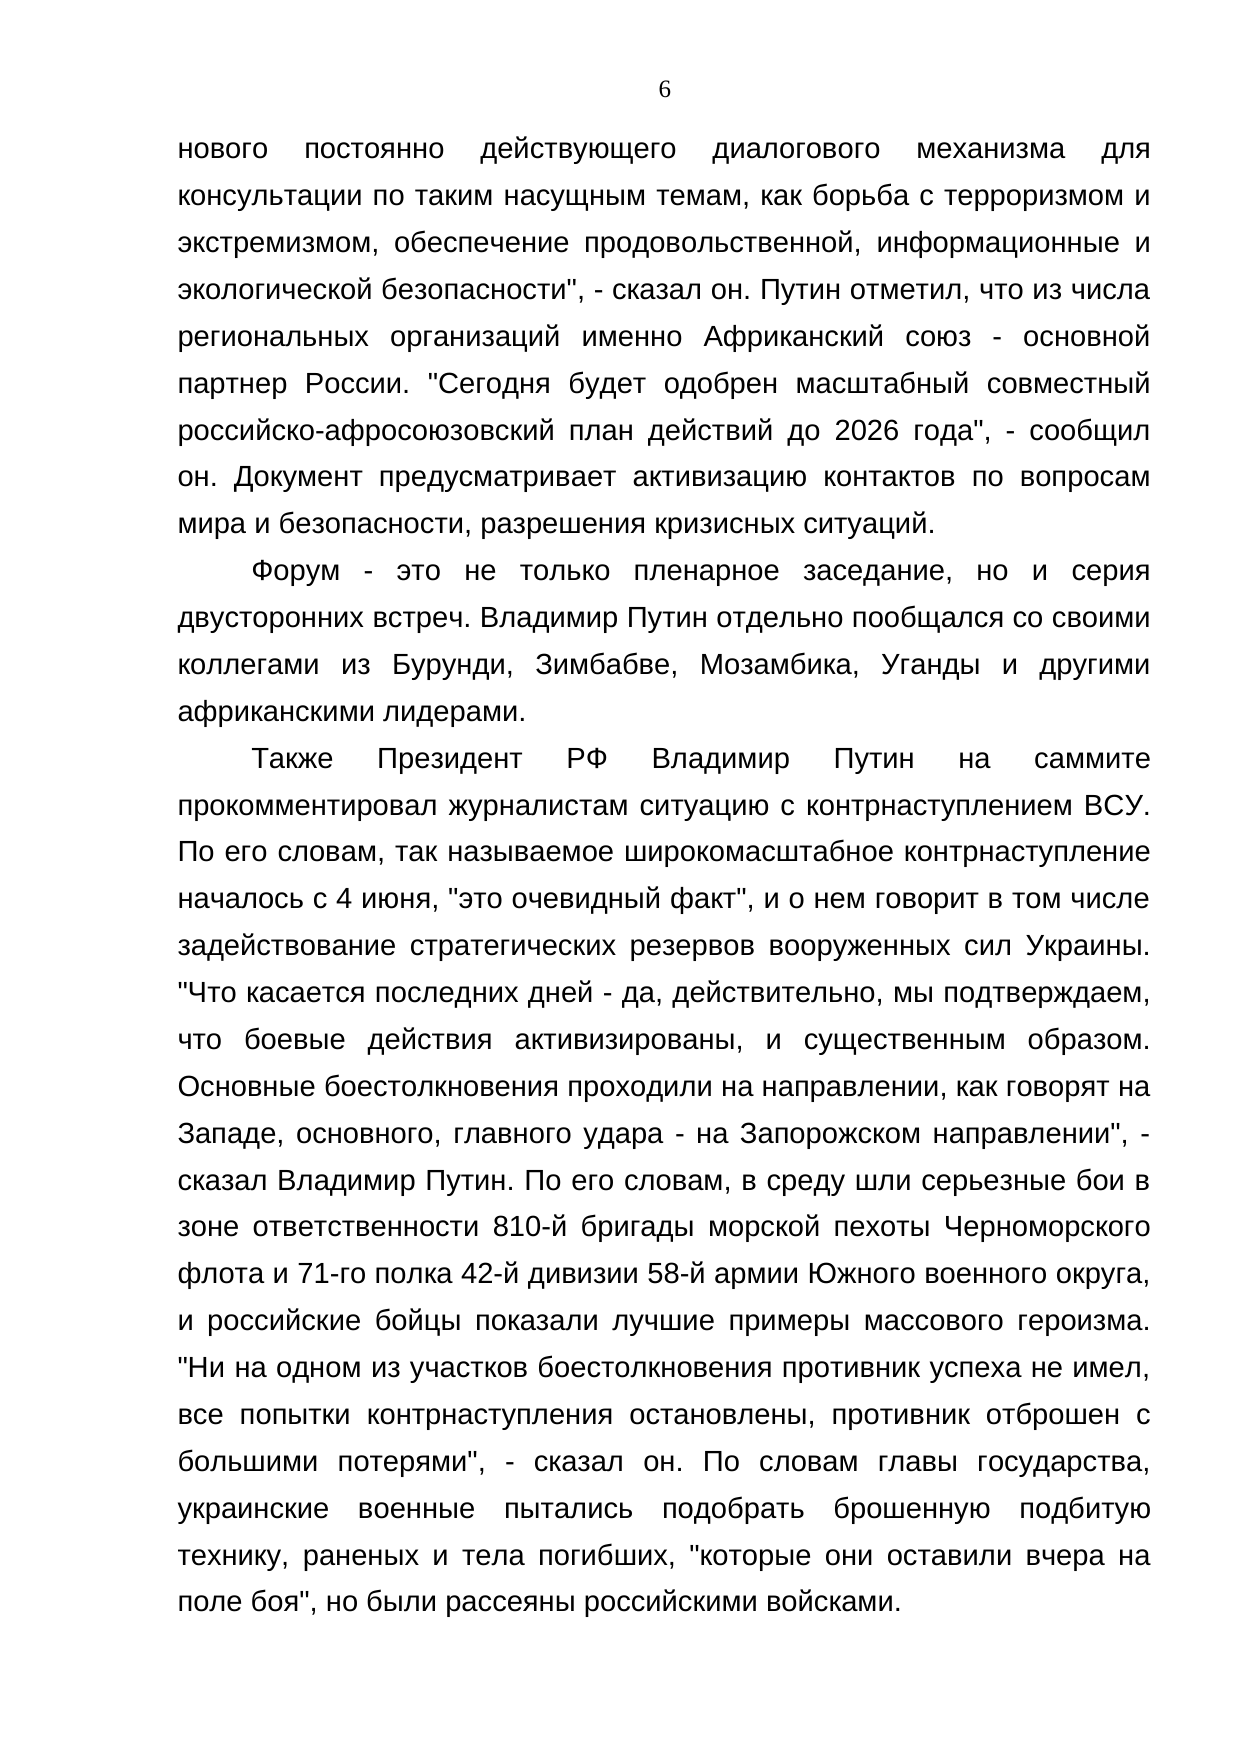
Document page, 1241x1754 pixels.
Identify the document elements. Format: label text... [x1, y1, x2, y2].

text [177, 131, 1152, 540]
text Форум - это не только пленарное заседание, но и серия двусторонних встреч. Владимир Путин отдельно пообщался со своими коллегами из Бурунди, Зимбабве, Мозамбика, Уганды и другими африканскими лидерами. [177, 553, 1152, 727]
text Также Президент РФ Владимир Путин на саммите прокомментировал журналистам ситуацию с контрнаступлением ВСУ. По его словам, так называемое широкомасштабное контрнаступление началось с 4 июня, "это очевидный факт", и о нем говорит в том числе задействование стратегических резервов вооруженных сил Украины. "Что касается последних дней - да, действительно, мы подтверждаем, что боевые действия активизированы, и существенным образом. Основные боестолкновения проходили на направлении, как говорят на Западе, основного, главного удара - на Запорожском направлении", - сказал Владимир Путин. По его словам, в среду шли серьезные бои в зоне ответственности 810-й бригады морской пехоты Черноморского флота и 71-го полка 42-й дивизии 58-й армии Южного военного округа, и российские бойцы показали лучшие примеры массового героизма. "Ни на одном из участков боестолкновения противник успеха не имел, все попытки контрнаступления остановлены, противник отброшен с большими потерями", - сказал он. По словам главы государства, украинские военные пытались подобрать брошенную подбитую технику, раненых и тела погибших, "которые они оставили вчера на поле боя", но были рассеяны российскими войсками. [177, 741, 1152, 1618]
